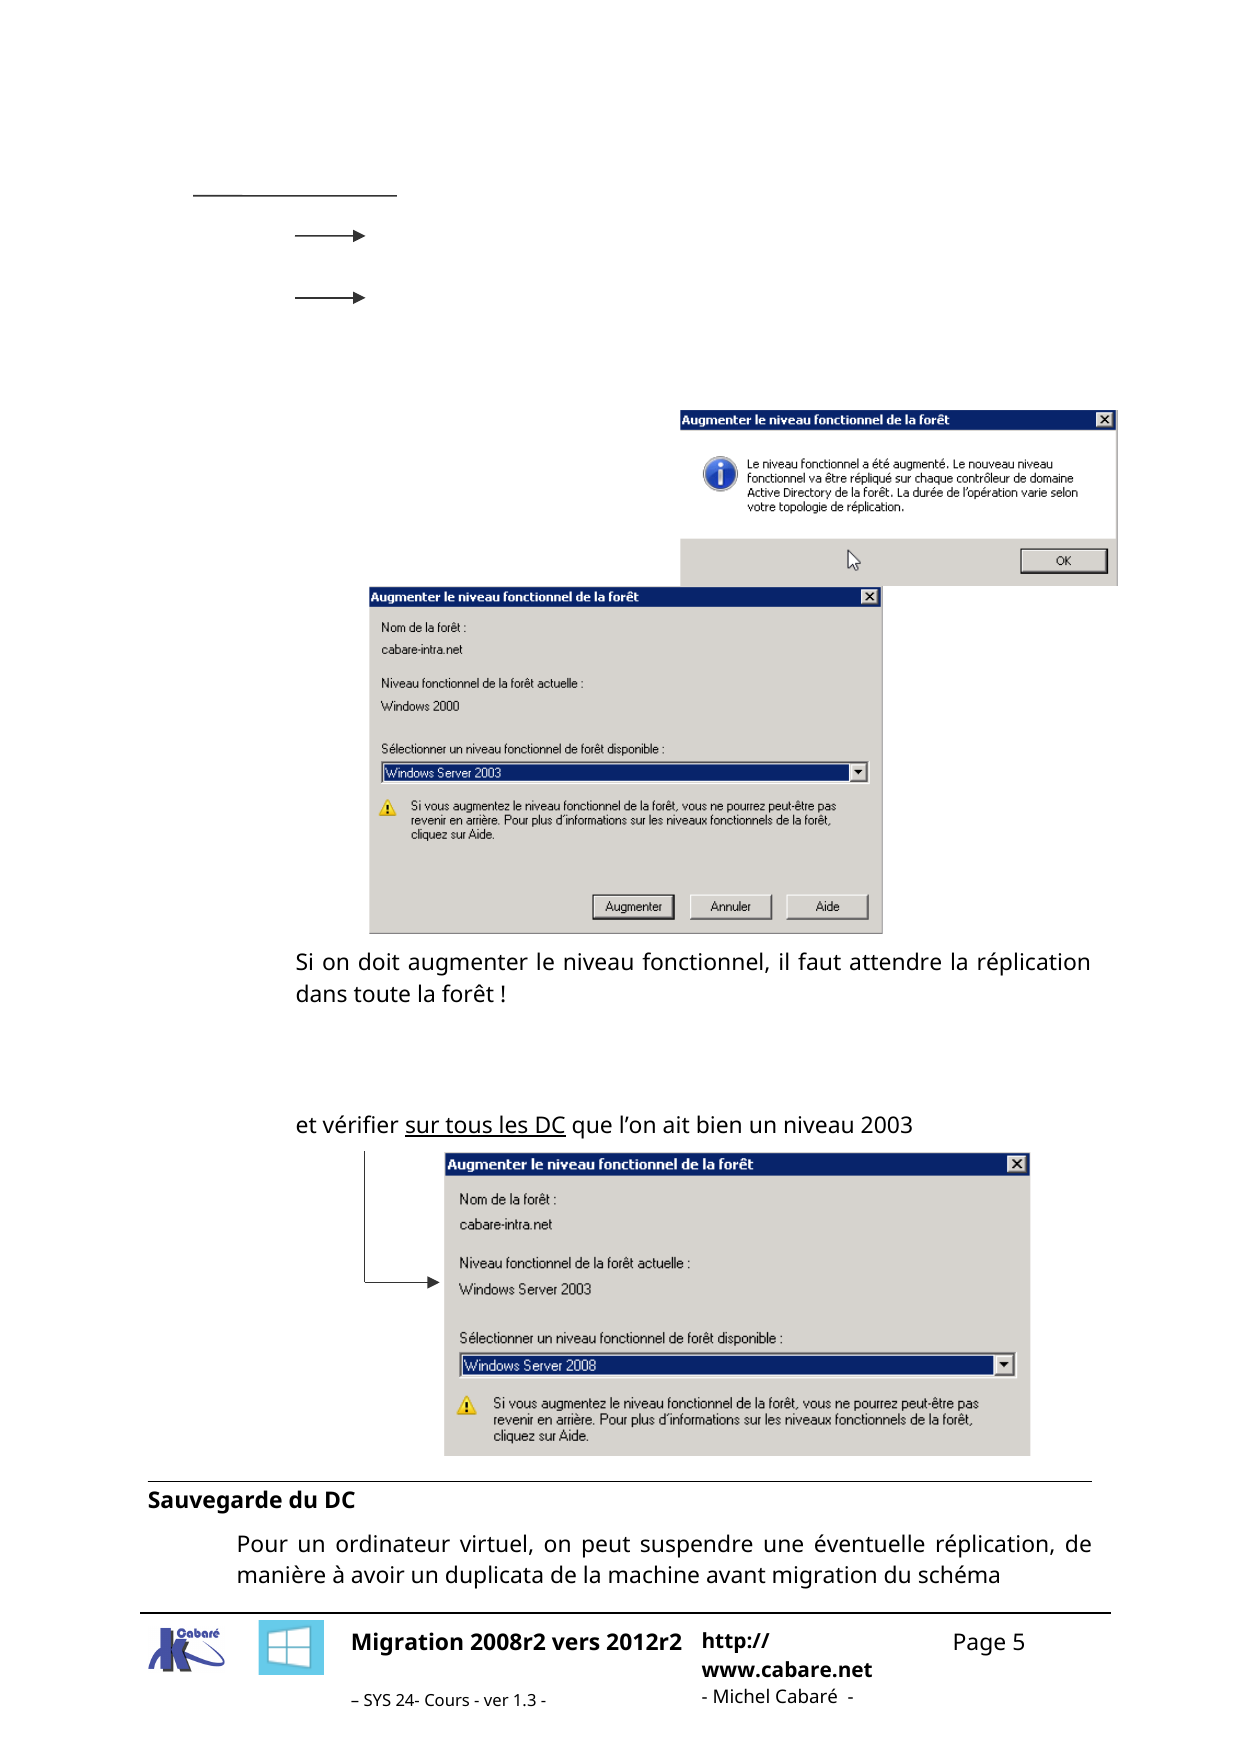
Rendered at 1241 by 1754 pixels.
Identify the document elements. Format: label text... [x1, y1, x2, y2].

subtitle Sauvegarde du DC [148, 1482, 1092, 1516]
picture [258, 1620, 324, 1675]
picture [443, 1152, 1031, 1456]
picture [147, 1626, 225, 1673]
text Pour un ordinateur virtuel, on peut suspendre une éventuelle réplication, de manière à avoir un duplicata de la machine avant migration du schéma [236, 1528, 1092, 1591]
picture [369, 410, 1118, 934]
text et vérifier sur tous les DC que l’on ait bien un niveau 2003 [295, 1109, 1092, 1140]
text Si on doit augmenter le niveau fonctionnel, il faut attendre la réplication dans toute la forêt ! [295, 946, 1092, 1009]
